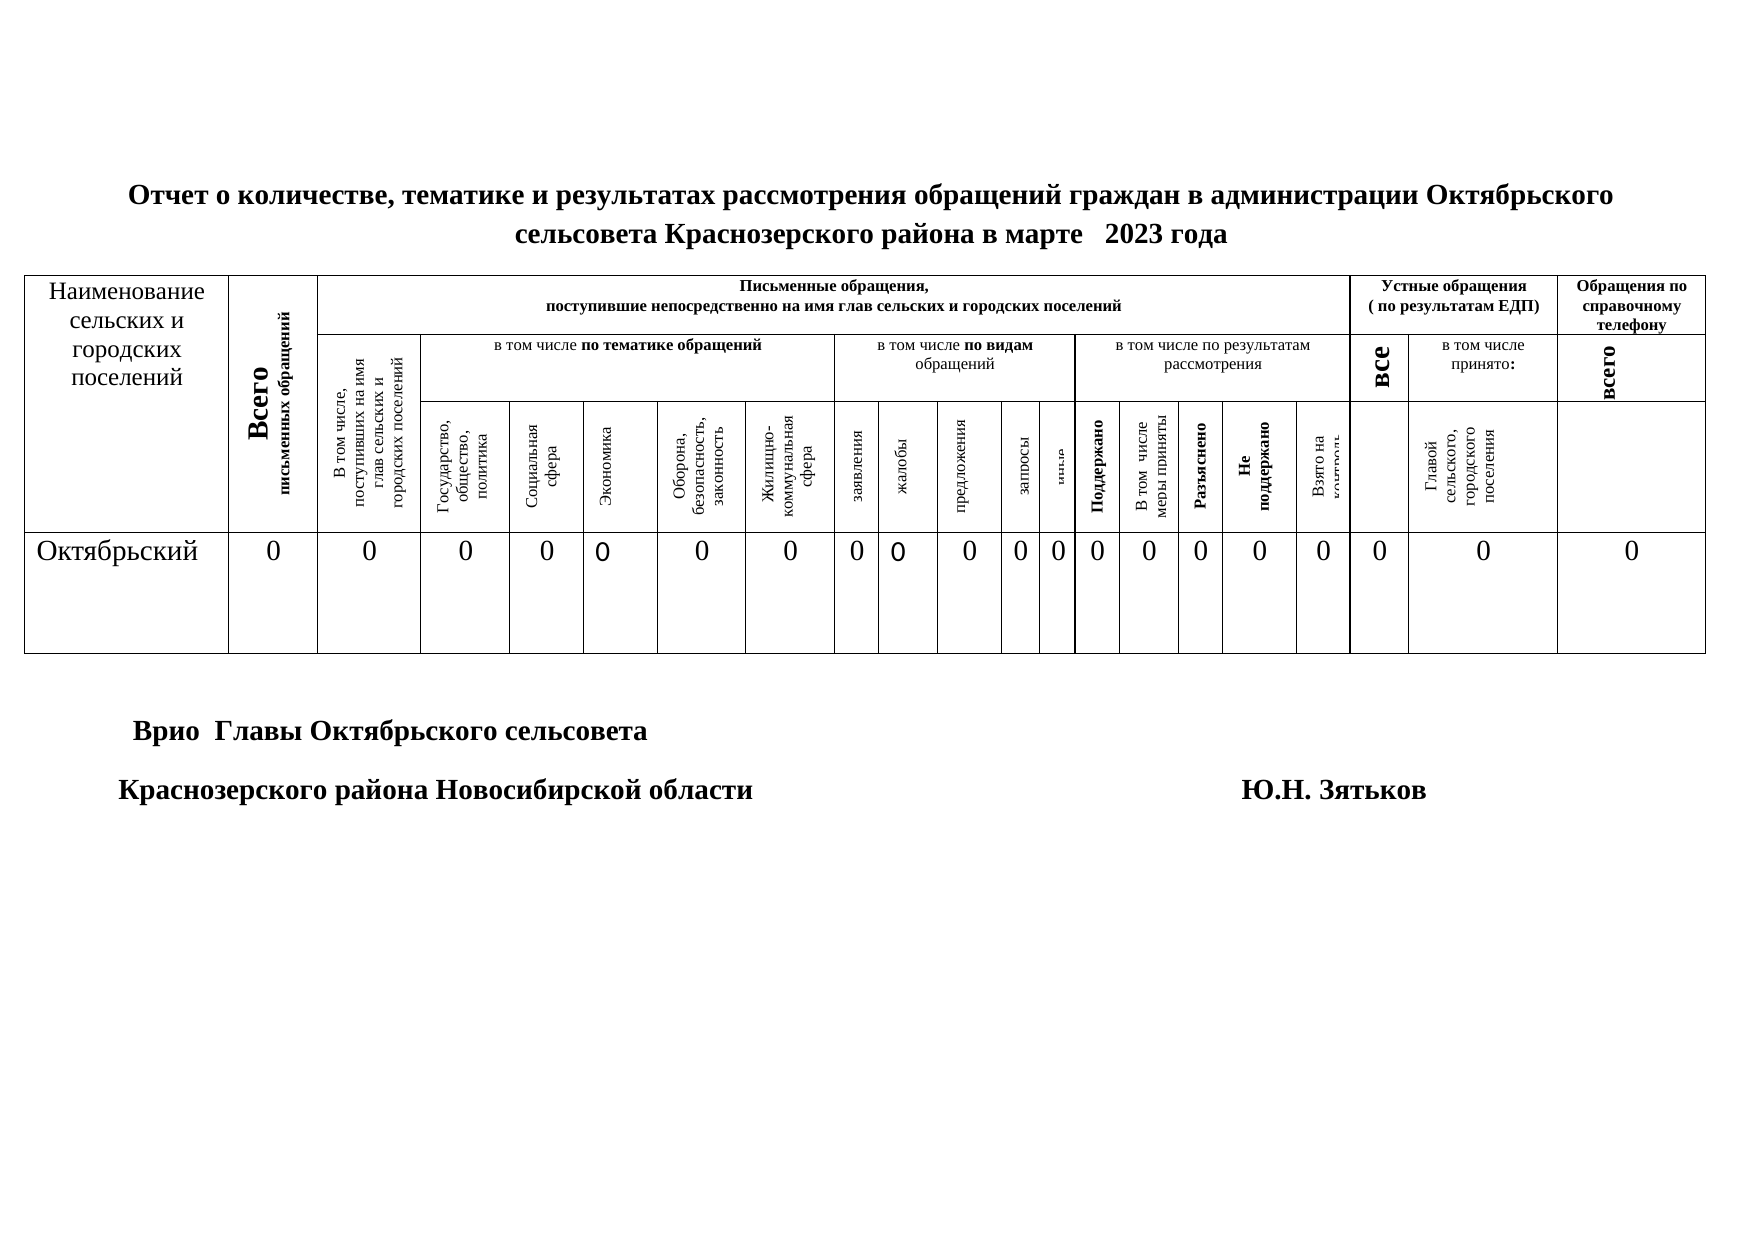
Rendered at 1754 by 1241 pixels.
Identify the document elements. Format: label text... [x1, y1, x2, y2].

table_cell 0 [1120, 533, 1178, 652]
table_cell Оборона, безопасность, законность [658, 402, 745, 532]
table_cell 0 [229, 533, 317, 652]
table_header Обращения по справочному телефону [1558, 276, 1705, 334]
table_cell 0 [1409, 533, 1557, 652]
table_cell Октябрьский [25, 533, 228, 652]
table_cell 0 [1002, 533, 1039, 652]
table_cell предложения [938, 402, 1001, 532]
table_cell всего [1558, 335, 1705, 401]
table_cell 0 [584, 533, 657, 652]
table_cell 0 [318, 533, 420, 652]
table_cell Государство, общество, политика [421, 402, 509, 532]
table_cell [1558, 402, 1705, 532]
table_cell Взято на контроль [1297, 402, 1349, 532]
table_cell 0 [510, 533, 583, 652]
text Краснозерского района Новосибирской области Ю.Н. Зятьков [118, 772, 1624, 806]
table_cell Экономика [584, 402, 657, 532]
table_cell Социальная сфера [510, 402, 583, 532]
table_cell в том числе по результатам рассмотрения [1076, 335, 1349, 401]
table_cell 0 [1040, 533, 1074, 652]
table_cell жалобы [879, 402, 937, 532]
table_cell 0 [938, 533, 1001, 652]
table_cell заявления [835, 402, 878, 532]
table_cell Поддержано [1076, 402, 1119, 532]
table_cell в том числе по тематике обращений [421, 335, 834, 401]
table_cell 0 [746, 533, 834, 652]
table_cell 0 [1297, 533, 1349, 652]
table_cell В том числе меры приняты [1120, 402, 1178, 532]
table_cell Жилищно-коммунальная сфера [746, 402, 834, 532]
table_cell Разъяснено [1179, 402, 1222, 532]
table_cell 0 [879, 533, 937, 652]
table_cell в том числе по видам обращений [835, 335, 1074, 401]
text Врио Главы Октябрьского сельсовета [118, 713, 1624, 746]
table_cell 0 [1223, 533, 1296, 652]
table_cell 0 [835, 533, 878, 652]
table_cell 0 [421, 533, 509, 652]
table_cell 0 [1179, 533, 1222, 652]
table_header Всего письменных обращений [229, 276, 317, 532]
table_cell всего [1351, 335, 1408, 401]
table_cell Главой сельского, городского поселения [1409, 402, 1557, 532]
table_cell иные [1040, 402, 1074, 532]
table_cell 0 [1558, 533, 1705, 652]
table_header Наименование сельских и городских поселений [25, 276, 228, 532]
text Отчет о количестве, тематике и результатах рассмотрения обращений граждан в администрации Октябрьского сельсовета Краснозерского района в марте 2023 года [118, 177, 1624, 249]
table_cell 0 [1351, 533, 1408, 652]
table_cell запросы [1002, 402, 1039, 532]
table_cell Не поддержано [1223, 402, 1296, 532]
table_cell 0 [1076, 533, 1119, 652]
table_cell В том числе, поступивших на имя глав сельских и городских поселений [318, 335, 420, 532]
table_header Устные обращения ( по результатам ЕДП) [1351, 276, 1557, 334]
table_cell в том числе принято: [1409, 335, 1557, 401]
table_header Письменные обращения, поступившие непосредственно на имя глав сельских и городских поселений [318, 276, 1349, 334]
table_cell [1351, 402, 1408, 532]
table_cell 0 [658, 533, 745, 652]
